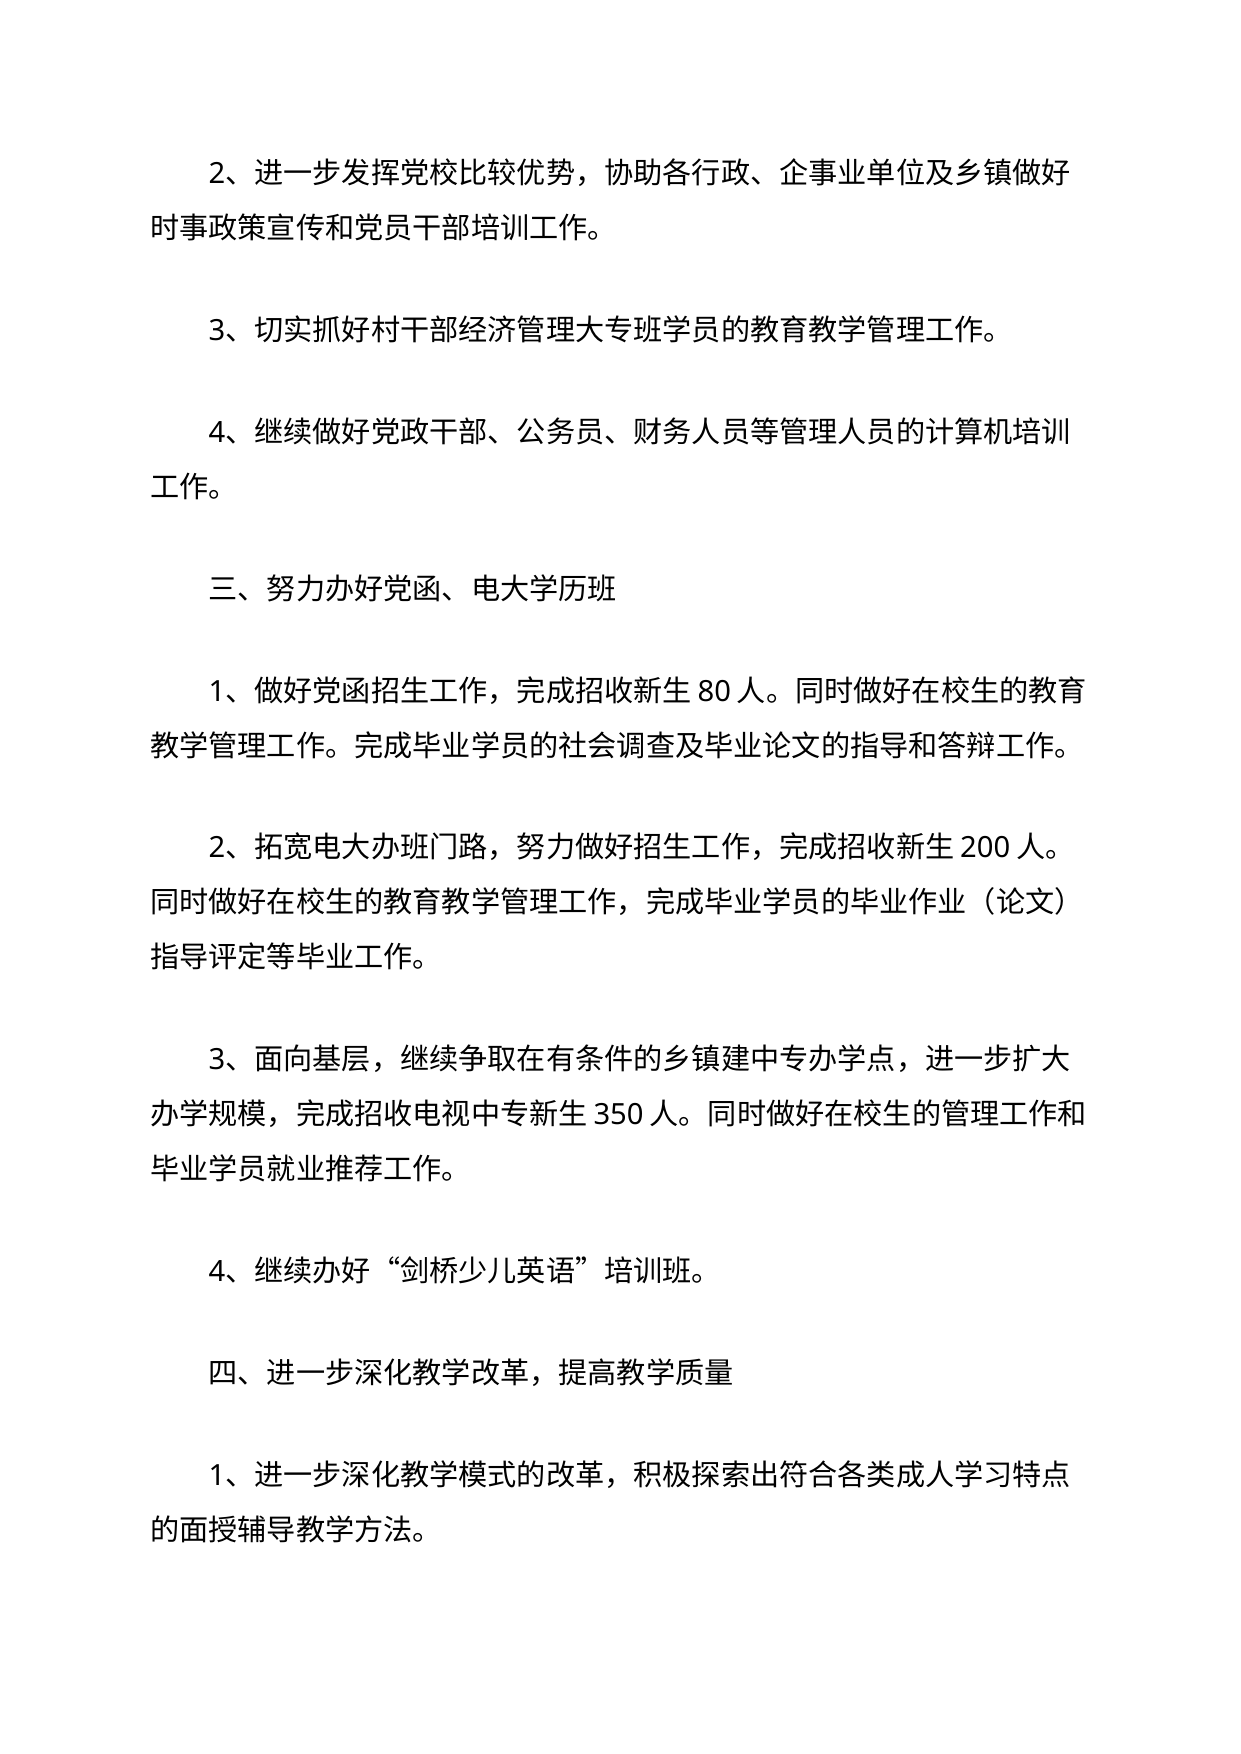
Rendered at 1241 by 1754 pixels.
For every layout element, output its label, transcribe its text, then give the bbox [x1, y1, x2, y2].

text 1、做好党函招生工作，完成招收新生80人。同时做好在校生的教育教学管理工作。完成毕业学员的社会调查及毕业论文的指导和答辩工作。 [150, 667, 1090, 764]
text 4、继续办好“剑桥少儿英语”培训班。 [150, 1247, 1090, 1290]
text 三、努力办好党函、电大学历班 [150, 566, 1090, 608]
text 1、进一步深化教学模式的改革，积极探索出符合各类成人学习特点的面授辅导教学方法。 [150, 1451, 1090, 1548]
text 3、切实抓好村干部经济管理大专班学员的教育教学管理工作。 [150, 307, 1090, 349]
text 4、继续做好党政干部、公务员、财务人员等管理人员的计算机培训工作。 [150, 409, 1090, 506]
text 2、拓宽电大办班门路，努力做好招生工作，完成招收新生200人。同时做好在校生的教育教学管理工作，完成毕业学员的毕业作业（论文）指导评定等毕业工作。 [150, 824, 1090, 976]
text 四、进一步深化教学改革，提高教学质量 [150, 1349, 1090, 1392]
text 2、进一步发挥党校比较优势，协助各行政、企事业单位及乡镇做好时事政策宣传和党员干部培训工作。 [150, 150, 1090, 247]
text 3、面向基层，继续争取在有条件的乡镇建中专办学点，进一步扩大办学规模，完成招收电视中专新生350人。同时做好在校生的管理工作和毕业学员就业推荐工作。 [150, 1036, 1090, 1188]
